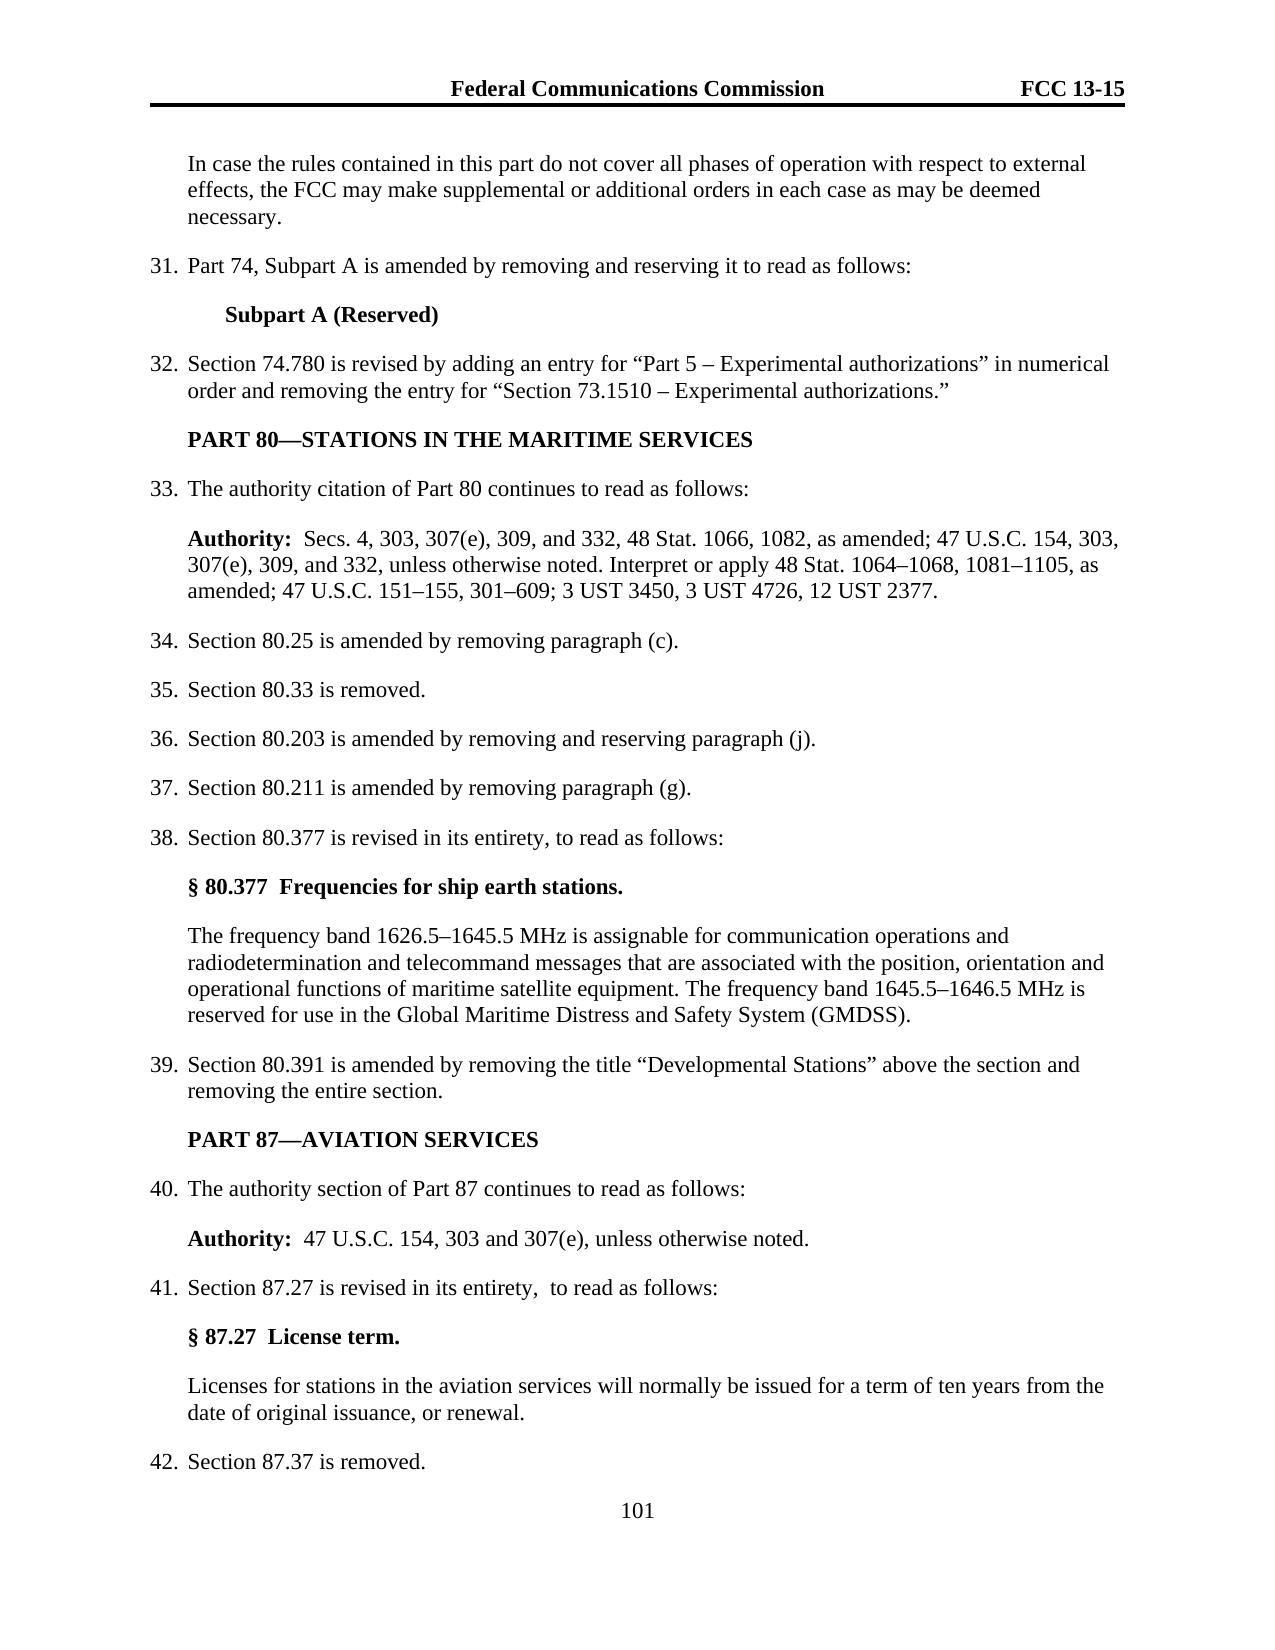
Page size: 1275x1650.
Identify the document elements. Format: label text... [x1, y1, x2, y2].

list Section 87.37 is removed. [150, 1448, 1125, 1474]
list Section 80.377 is revised in its entirety, to read as follows: [150, 824, 1125, 850]
text PART 87—AVIATION SERVICES [187, 1126, 1125, 1153]
text § 80.377 Frequencies for ship earth stations. [187, 873, 1125, 899]
list Section 87.27 is revised in its entirety, to read as follows: [150, 1274, 1125, 1300]
text Authority: 47 U.S.C. 154, 303 and 307(e), unless otherwise noted. [150, 1225, 1125, 1251]
text Subpart A (Reserved) [187, 301, 1125, 328]
text Licenses for stations in the aviation services will normally be issued for a term of ten years from the date of original issuance, or renewal. [187, 1373, 1125, 1425]
list Section 80.211 is amended by removing paragraph (g). [150, 774, 1125, 801]
text The frequency band 1626.5–1645.5 MHz is assignable for communication operations and radiodetermination and telecommand messages that are associated with the position, orientation and operational functions of maritime satellite equipment. The frequency band 1645.5–1646.5 MHz is reserved for use in the Global Maritime Distress and Safety System (GMDSS). [187, 922, 1125, 1028]
list Section 80.391 is amended by removing the title “Developmental Stations” above the section and removing the entire section. [150, 1051, 1125, 1103]
list Section 80.25 is amended by removing paragraph (c). [150, 627, 1125, 653]
text PART 80—STATIONS IN THE MARITIME SERVICES [187, 426, 1125, 452]
text § 87.27 License term. [187, 1323, 1125, 1350]
list Section 74.780 is revised by adding an entry for “Part 5 – Experimental authorizations” in numerical order and removing the entry for “Section 73.1510 – Experimental authorizations.” [150, 351, 1125, 403]
list Part 74, Subpart A is amended by removing and reserving it to read as follows: [150, 252, 1125, 278]
text Authority: Secs. 4, 303, 307(e), 309, and 332, 48 Stat. 1066, 1082, as amended; 47 U.S.C. 154, 303, 307(e), 309, and 332, unless otherwise noted. Interpret or apply 48 Stat. 1064–1068, 1081–1105, as amended; 47 U.S.C. 151–155, 301–609; 3 UST 3450, 3 UST 4726, 12 UST 2377. [187, 525, 1125, 604]
list Section 80.33 is removed. [150, 676, 1125, 702]
list The authority section of Part 87 continues to read as follows: [150, 1176, 1125, 1202]
text In case the rules contained in this part do not cover all phases of operation with respect to external effects, the FCC may make supplemental or additional orders in each case as may be deemed necessary. [187, 150, 1125, 229]
list Section 80.203 is amended by removing and reserving paragraph (j). [150, 725, 1125, 752]
list The authority citation of Part 80 continues to read as follows: [150, 475, 1125, 502]
